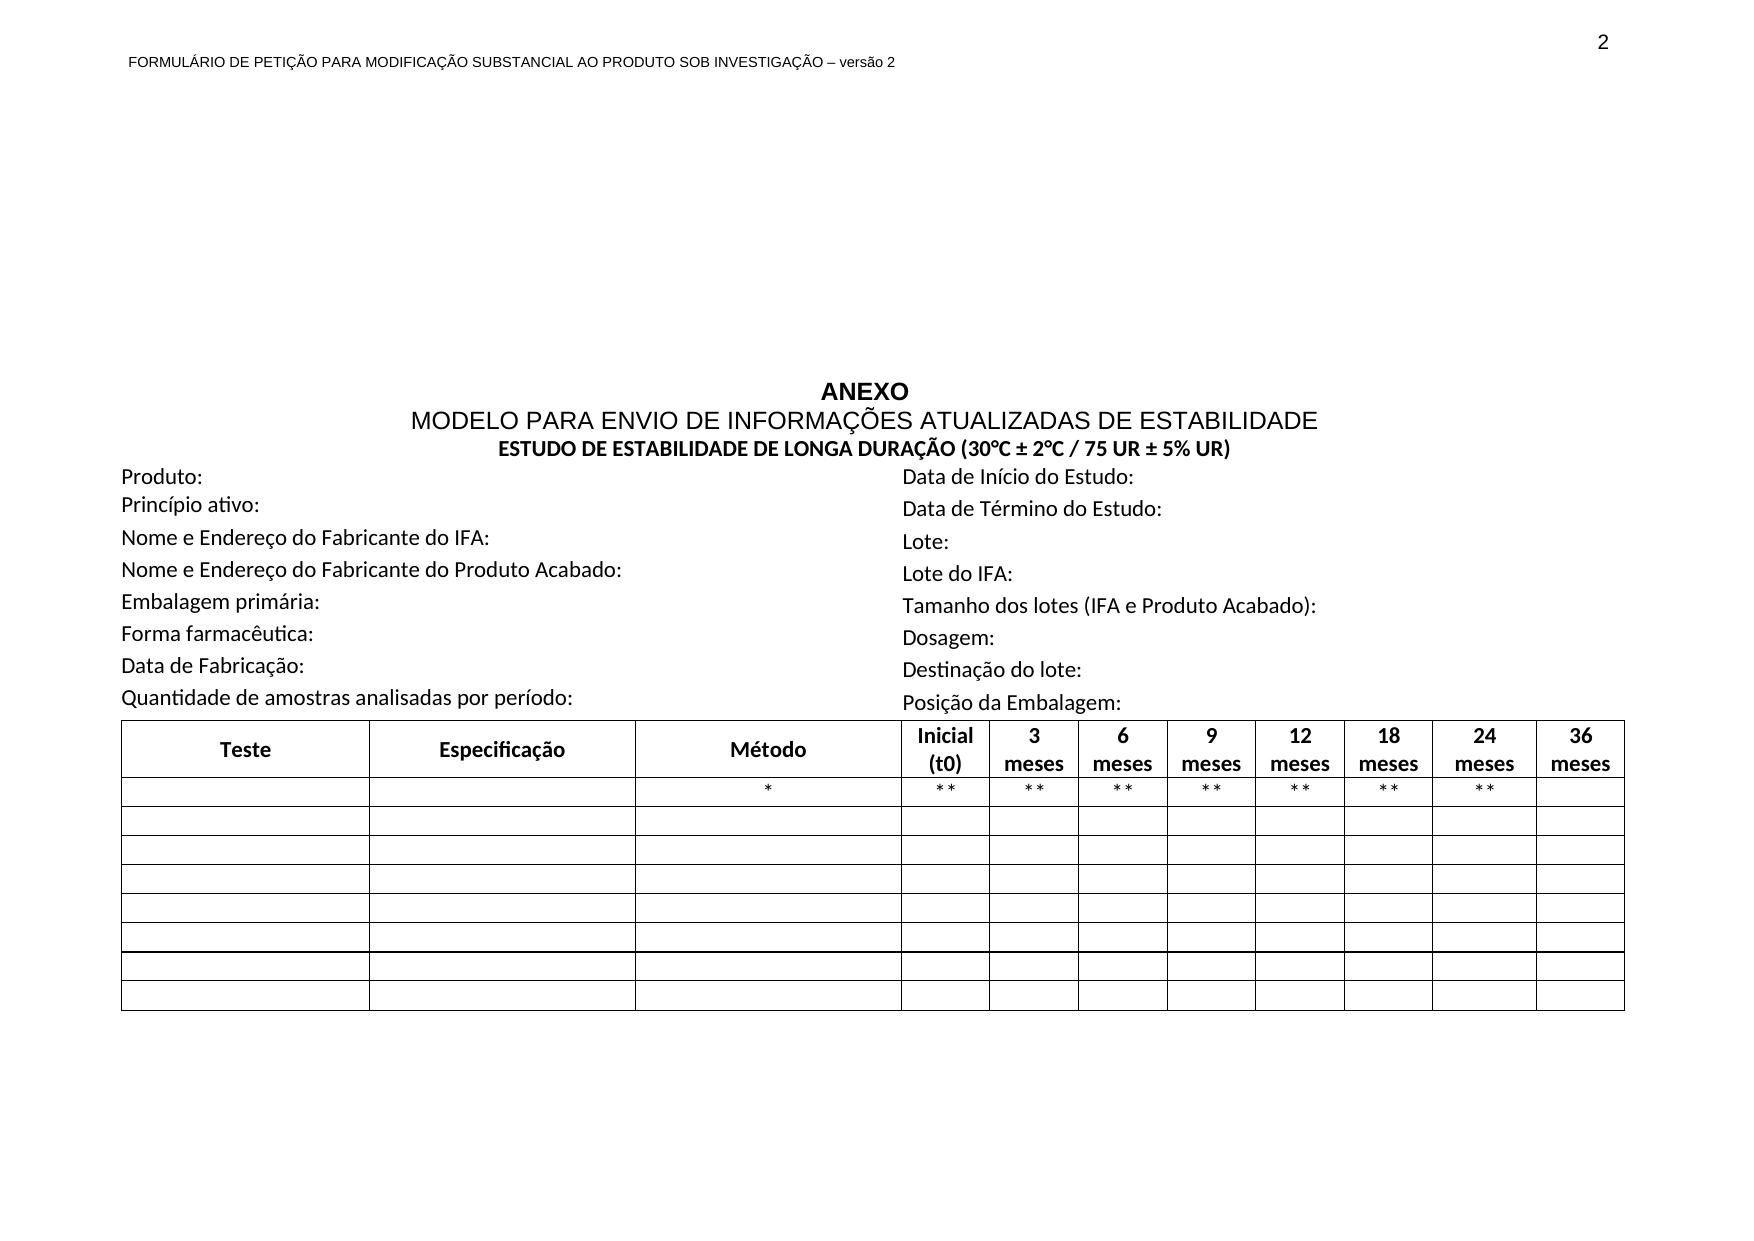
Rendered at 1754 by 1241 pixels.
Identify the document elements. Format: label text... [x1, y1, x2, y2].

text Posição da Embalagem: [902, 688, 1609, 716]
text ANEXO [121, 377, 1609, 406]
table_header 6 meses [1079, 721, 1167, 777]
table_cell [1256, 981, 1344, 1009]
table_cell [122, 953, 369, 980]
text Data de Término do Estudo: [902, 494, 1609, 523]
table_cell [122, 836, 369, 864]
table_cell [636, 953, 901, 980]
table_cell [902, 807, 989, 835]
table_cell [1537, 778, 1624, 806]
table_cell [1168, 894, 1255, 922]
table_cell ** [990, 778, 1078, 806]
table_cell ** [1079, 778, 1167, 806]
table_header 36 meses [1537, 721, 1624, 777]
table_cell [1537, 894, 1624, 922]
table_cell ** [1345, 778, 1432, 806]
table_cell [1256, 836, 1344, 864]
table_cell [122, 894, 369, 922]
text Lote do IFA: [902, 559, 1609, 587]
table_cell [1168, 923, 1255, 951]
table_cell [370, 778, 635, 806]
table_cell [1345, 953, 1432, 980]
table_cell [636, 923, 901, 951]
table_cell [370, 923, 635, 951]
table_cell [1433, 894, 1536, 922]
text Nome e Endereço do Fabricante do IFA: [121, 523, 827, 551]
table_cell [1345, 981, 1432, 1009]
table_cell [1537, 865, 1624, 893]
table_cell [990, 923, 1078, 951]
text Lote: [902, 527, 1609, 555]
table_cell [1168, 981, 1255, 1009]
text Dosagem: [902, 623, 1609, 651]
table_cell [902, 953, 989, 980]
table_cell [1433, 923, 1536, 951]
table_cell [990, 836, 1078, 864]
text ESTUDO DE ESTABILIDADE DE LONGA DURAÇÃO (30°C ± 2°C / 75 UR ± 5% UR) [121, 434, 1609, 462]
text Destinação do lote: [902, 656, 1609, 683]
table_header 3 meses [990, 721, 1078, 777]
table_cell [902, 865, 989, 893]
table_cell [1345, 865, 1432, 893]
table_header Teste [122, 721, 369, 777]
table_cell [1256, 894, 1344, 922]
table_cell [1345, 836, 1432, 864]
table_cell [990, 865, 1078, 893]
table_cell [122, 923, 369, 951]
text Princípio ativo: [121, 490, 827, 518]
table_cell [1256, 953, 1344, 980]
table_cell [1537, 807, 1624, 835]
table_header 9 meses [1168, 721, 1255, 777]
table_cell [636, 807, 901, 835]
table_cell [370, 807, 635, 835]
table_cell ** [1256, 778, 1344, 806]
table_cell [1079, 836, 1167, 864]
table_header 18 meses [1345, 721, 1432, 777]
table_cell [1345, 894, 1432, 922]
table_cell [1433, 836, 1536, 864]
table_cell [1168, 807, 1255, 835]
text Quantidade de amostras analisadas por período: [121, 683, 827, 712]
text Forma farmacêutica: [121, 619, 827, 647]
table_cell [370, 981, 635, 1009]
table_cell [1433, 865, 1536, 893]
table_cell [636, 894, 901, 922]
table_cell [370, 953, 635, 980]
table_cell [1079, 923, 1167, 951]
table_cell [1537, 953, 1624, 980]
table_cell [1433, 807, 1536, 835]
table_cell [1079, 894, 1167, 922]
table_cell [902, 923, 989, 951]
table_cell [1345, 923, 1432, 951]
table_cell [1256, 923, 1344, 951]
table_cell [122, 778, 369, 806]
text Data de Início do Estudo: [902, 462, 1609, 490]
table_cell [1079, 981, 1167, 1009]
table_header Inicial (t0) [902, 721, 989, 777]
table_cell [1079, 807, 1167, 835]
table_cell [370, 894, 635, 922]
text Data de Fabricação: [121, 651, 827, 679]
table_cell [1079, 865, 1167, 893]
table_header Especificação [370, 721, 635, 777]
table_cell [122, 807, 369, 835]
table_cell [1168, 953, 1255, 980]
text MODELO PARA ENVIO DE INFORMAÇÕES ATUALIZADAS DE ESTABILIDADE [121, 406, 1609, 434]
table_cell * [636, 778, 901, 806]
table_cell [1256, 807, 1344, 835]
table_cell [902, 981, 989, 1009]
table_cell [1537, 923, 1624, 951]
table_cell [1168, 836, 1255, 864]
table_cell [1168, 865, 1255, 893]
table_header Método [636, 721, 901, 777]
table_cell ** [1433, 778, 1536, 806]
table_cell [990, 894, 1078, 922]
table_cell [1256, 865, 1344, 893]
table_cell [1433, 981, 1536, 1009]
table_cell [636, 981, 901, 1009]
text Tamanho dos lotes (IFA e Produto Acabado): [902, 591, 1609, 619]
text Embalagem primária: [121, 587, 827, 615]
table_cell [370, 836, 635, 864]
table_cell [902, 836, 989, 864]
table_cell [1079, 953, 1167, 980]
table_cell [990, 981, 1078, 1009]
table_header 24 meses [1433, 721, 1536, 777]
table_cell [990, 807, 1078, 835]
text Produto: [121, 462, 827, 490]
table_cell [990, 953, 1078, 980]
table_cell [1345, 807, 1432, 835]
table_cell [636, 836, 901, 864]
table_cell ** [902, 778, 989, 806]
table_cell [122, 981, 369, 1009]
table_cell [902, 894, 989, 922]
table_cell [1537, 836, 1624, 864]
table_cell ** [1168, 778, 1255, 806]
table_cell [370, 865, 635, 893]
table_cell [636, 865, 901, 893]
table_cell [1433, 953, 1536, 980]
table_cell [1537, 981, 1624, 1009]
table_cell [122, 865, 369, 893]
text Nome e Endereço do Fabricante do Produto Acabado: [121, 555, 827, 583]
table_header 12 meses [1256, 721, 1344, 777]
